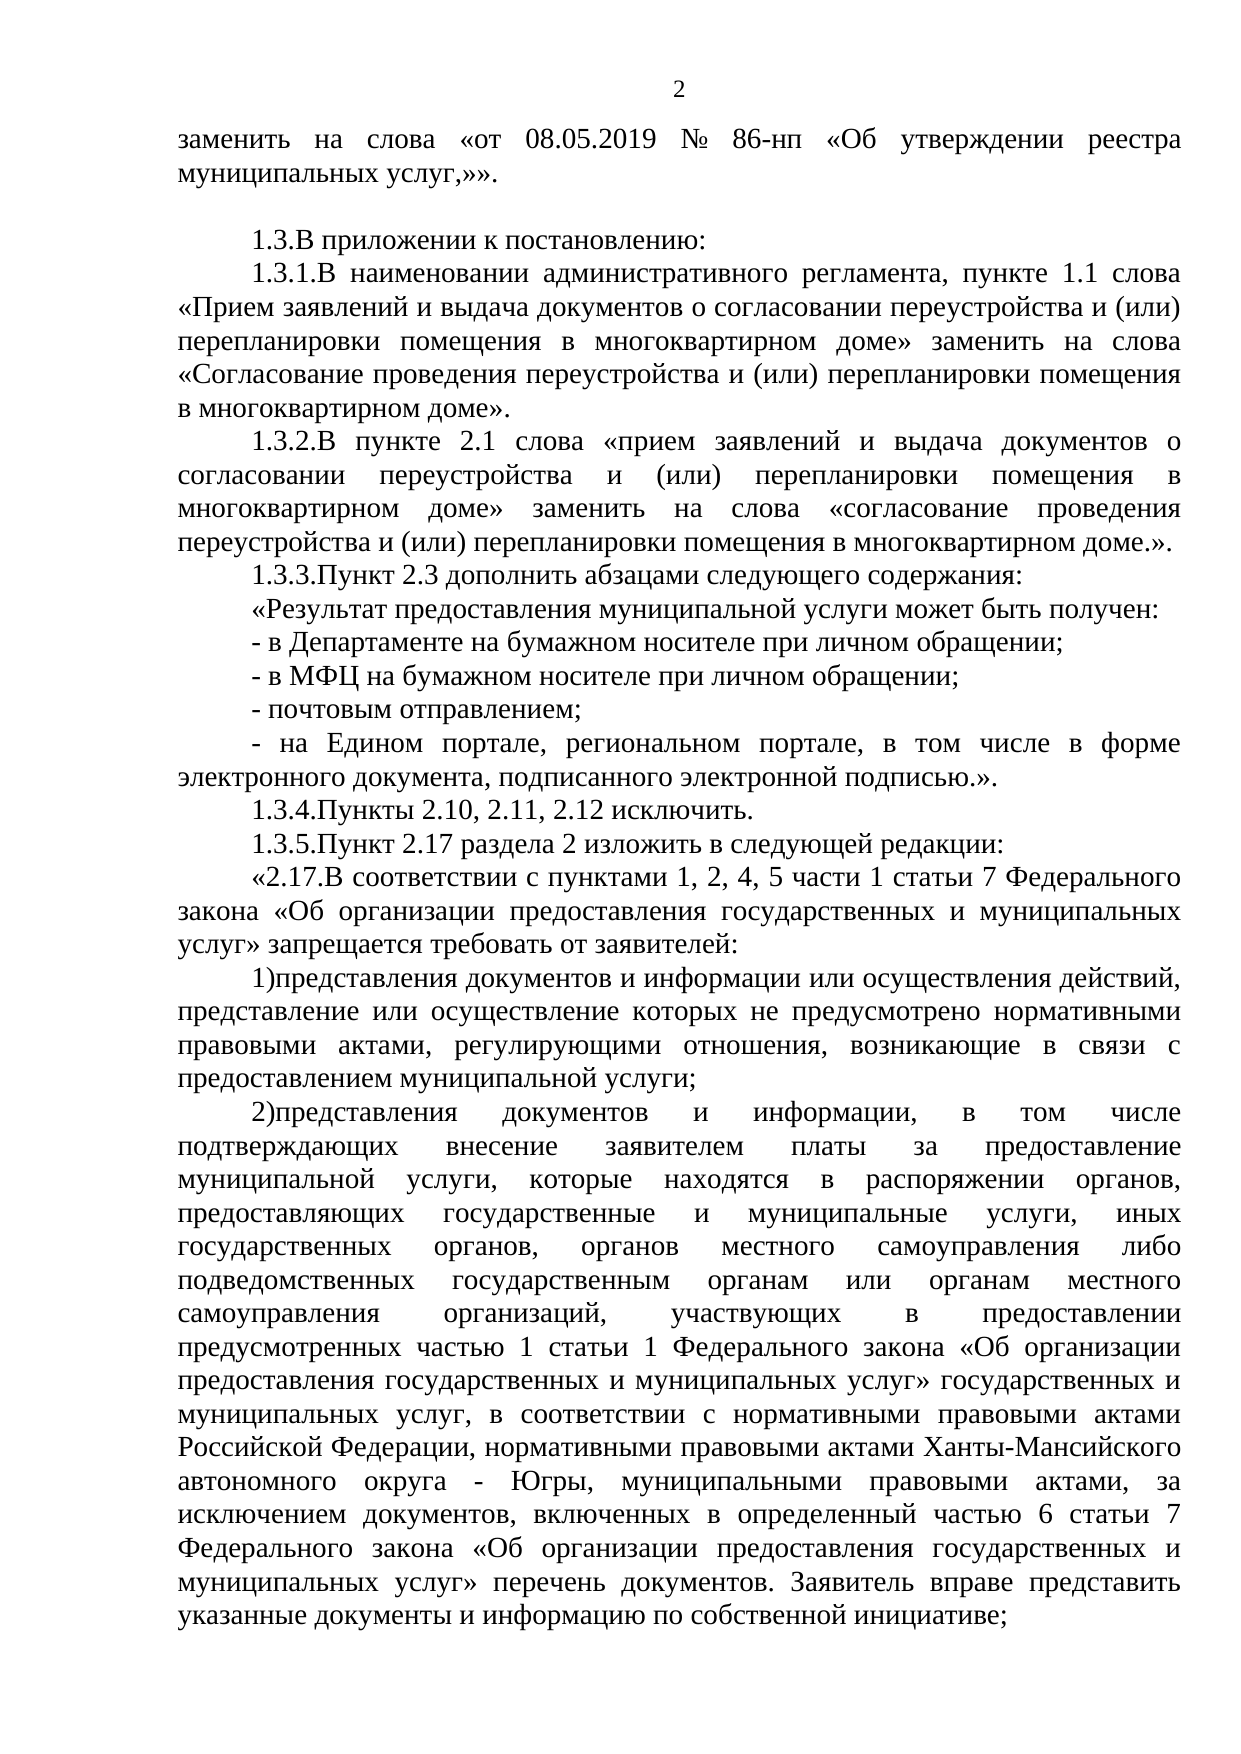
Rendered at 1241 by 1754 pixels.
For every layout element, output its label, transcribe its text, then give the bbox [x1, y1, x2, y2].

text - на Едином портале, региональном портале, в том числе в форме электронного документа, подписанного электронной подписью.». [177, 725, 1182, 792]
text 1.3.5.Пункт 2.17 раздела 2 изложить в следующей редакции: [177, 826, 1182, 859]
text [177, 121, 1182, 188]
text «2.17.В соответствии с пунктами 1, 2, 4, 5 части 1 статьи 7 Федерального закона «Об организации предоставления государственных и муниципальных услуг» запрещается требовать от заявителей: [177, 859, 1182, 960]
text - в Департаменте на бумажном носителе при личном обращении; [177, 624, 1182, 658]
text 1.3.2.В пункте 2.1 слова «прием заявлений и выдача документов о согласовании переустройства и (или) перепланировки помещения в многоквартирном доме» заменить на слова «согласование проведения переустройства и (или) перепланировки помещения в многоквартирном доме.». [177, 423, 1182, 557]
text «Результат предоставления муниципальной услуги может быть получен: [177, 591, 1182, 624]
text 1)представления документов и информации или осуществления действий, представление или осуществление которых не предусмотрено нормативными правовыми актами, регулирующими отношения, возникающие в связи с предоставлением муниципальной услуги; [177, 960, 1182, 1094]
text - в МФЦ на бумажном носителе при личном обращении; [177, 658, 1182, 692]
text 1.3.4.Пункты 2.10, 2.11, 2.12 исключить. [177, 792, 1182, 826]
text 1.3.1.В наименовании административного регламента, пункте 1.1 слова «Прием заявлений и выдача документов о согласовании переустройства и (или) перепланировки помещения в многоквартирном доме» заменить на слова «Согласование проведения переустройства и (или) перепланировки помещения в многоквартирном доме». [177, 256, 1182, 423]
text 1.3.В приложении к постановлению: [177, 222, 1182, 256]
text 2)представления документов и информации, в том числе подтверждающих внесение заявителем платы за предоставление муниципальной услуги, которые находятся в распоряжении органов, предоставляющих государственные и муниципальные услуги, иных государственных органов, органов местного самоуправления либо подведомственных государственным органам или органам местного самоуправления организаций, участвующих в предоставлении предусмотренных частью 1 статьи 1 Федерального закона «Об организации предоставления государственных и муниципальных услуг» государственных и муниципальных услуг, в соответствии с нормативными правовыми актами Российской Федерации, нормативными правовыми актами Ханты-Мансийского автономного округа - Югры, муниципальными правовыми актами, за исключением документов, включенных в определенный частью 6 статьи 7 Федерального закона «Об организации предоставления государственных и муниципальных услуг» перечень документов. Заявитель вправе представить указанные документы и информацию по собственной инициативе; [177, 1094, 1182, 1631]
text 1.3.3.Пункт 2.3 дополнить абзацами следующего содержания: [177, 557, 1182, 591]
text - почтовым отправлением; [177, 692, 1182, 725]
